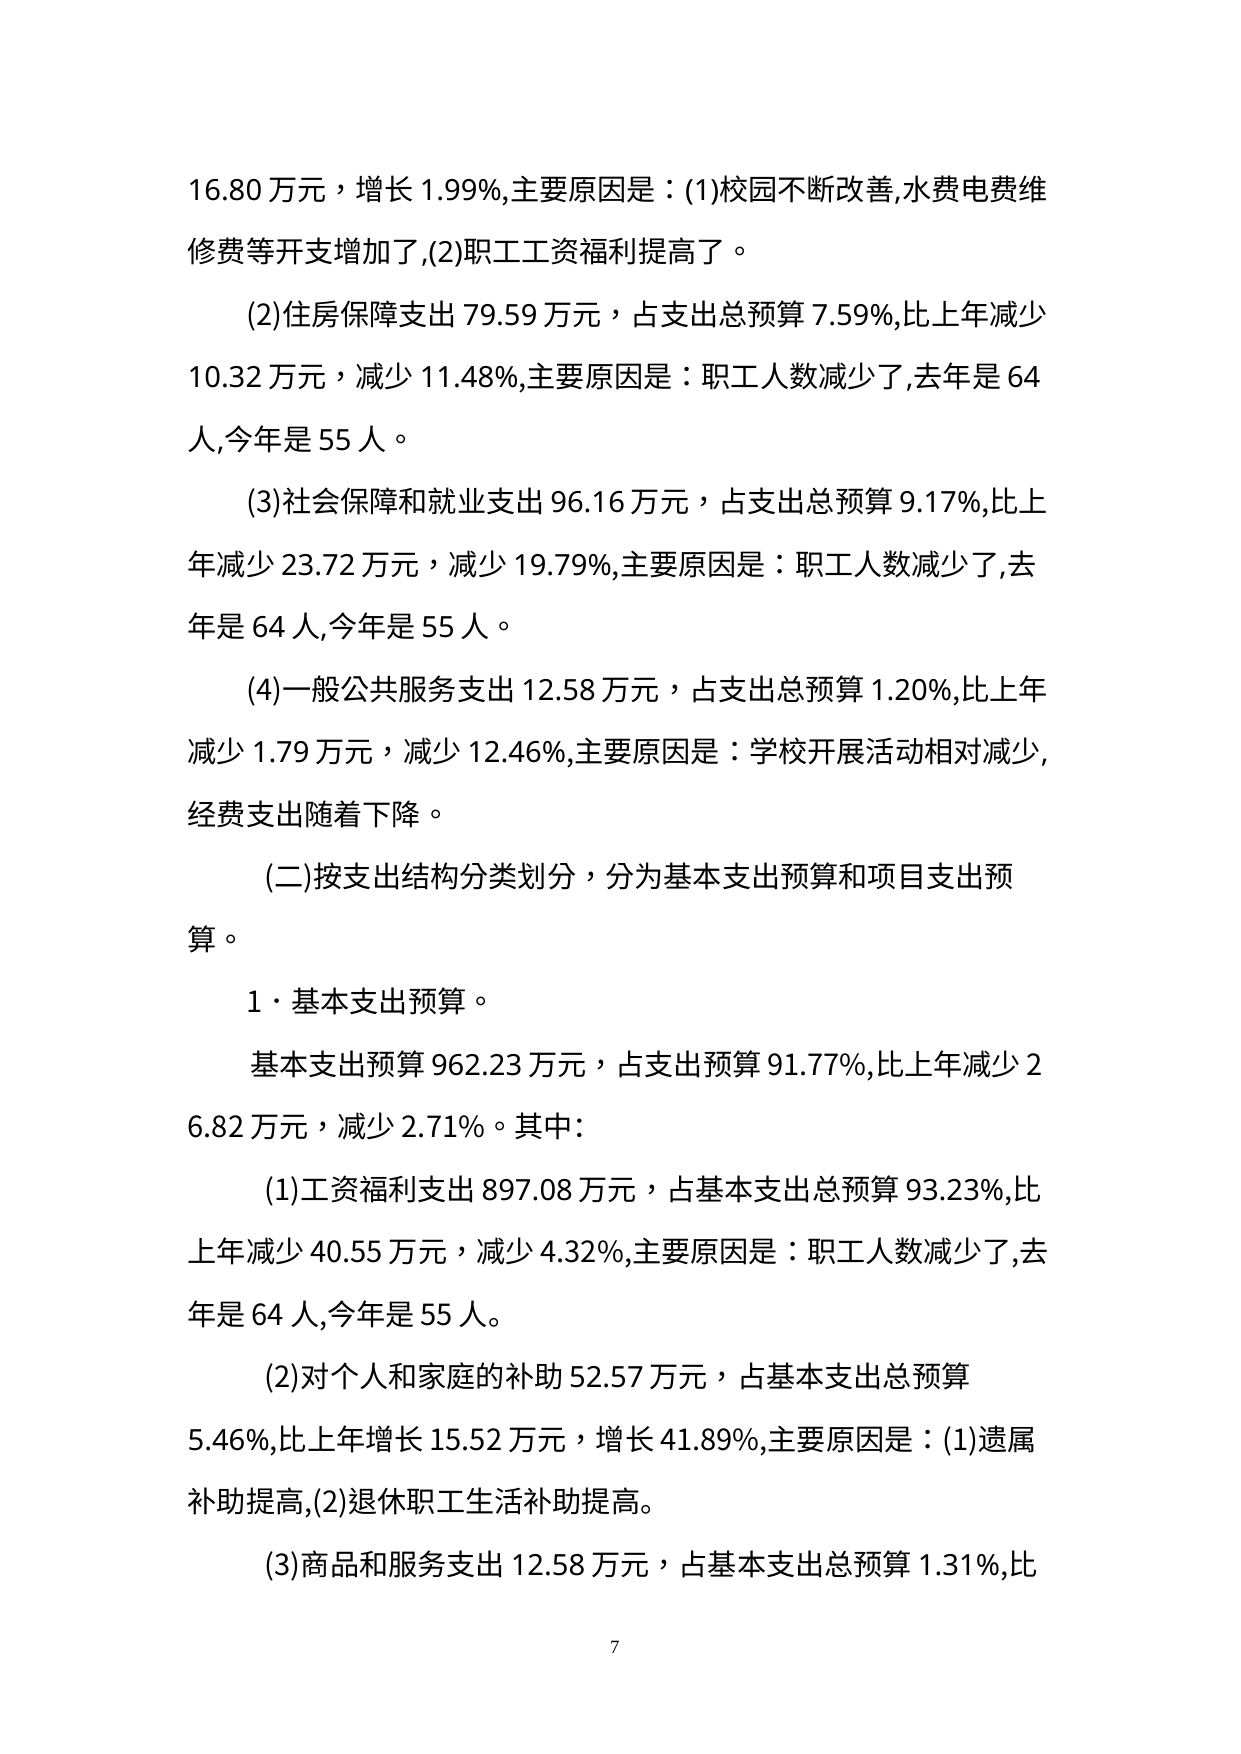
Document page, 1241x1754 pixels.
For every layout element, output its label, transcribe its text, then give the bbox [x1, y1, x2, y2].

text (2)对个人和家庭的补助52.57万元，占基本支出总预算5.46%,比上年增长15.52万元，增长41.89%,主要原因是：(1)遗属补助提高,(2)退休职工生活补助提高。 [187, 1337, 1053, 1525]
text (3)社会保障和就业支出96.16万元，占支出总预算9.17%,比上年减少23.72万元，减少19.79%,主要原因是：职工人数减少了,去年是64人,今年是55人。 [187, 462, 1053, 650]
text (1)工资福利支出897.08万元，占基本支出总预算93.23%,比上年减少40.55万元，减少4.32%,主要原因是：职工人数减少了,去年是64人,今年是55人。 [187, 1150, 1053, 1337]
text (二)按支出结构分类划分，分为基本支出预算和项目支出预算。 [187, 837, 1053, 962]
list 基本支出预算。 [187, 962, 1053, 1025]
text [187, 1525, 1053, 1587]
text (4)一般公共服务支出12.58万元，占支出总预算1.20%,比上年减少1.79万元，减少12.46%,主要原因是：学校开展活动相对减少,经费支出随着下降。 [187, 650, 1053, 837]
text 基本支出预算962.23万元，占支出预算91.77%,比上年减少26.82万元，减少2.71%。其中： [187, 1025, 1053, 1150]
text (2)住房保障支出79.59万元，占支出总预算7.59%,比上年减少10.32万元，减少11.48%,主要原因是：职工人数减少了,去年是64人,今年是55人。 [187, 275, 1053, 462]
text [187, 150, 1053, 275]
